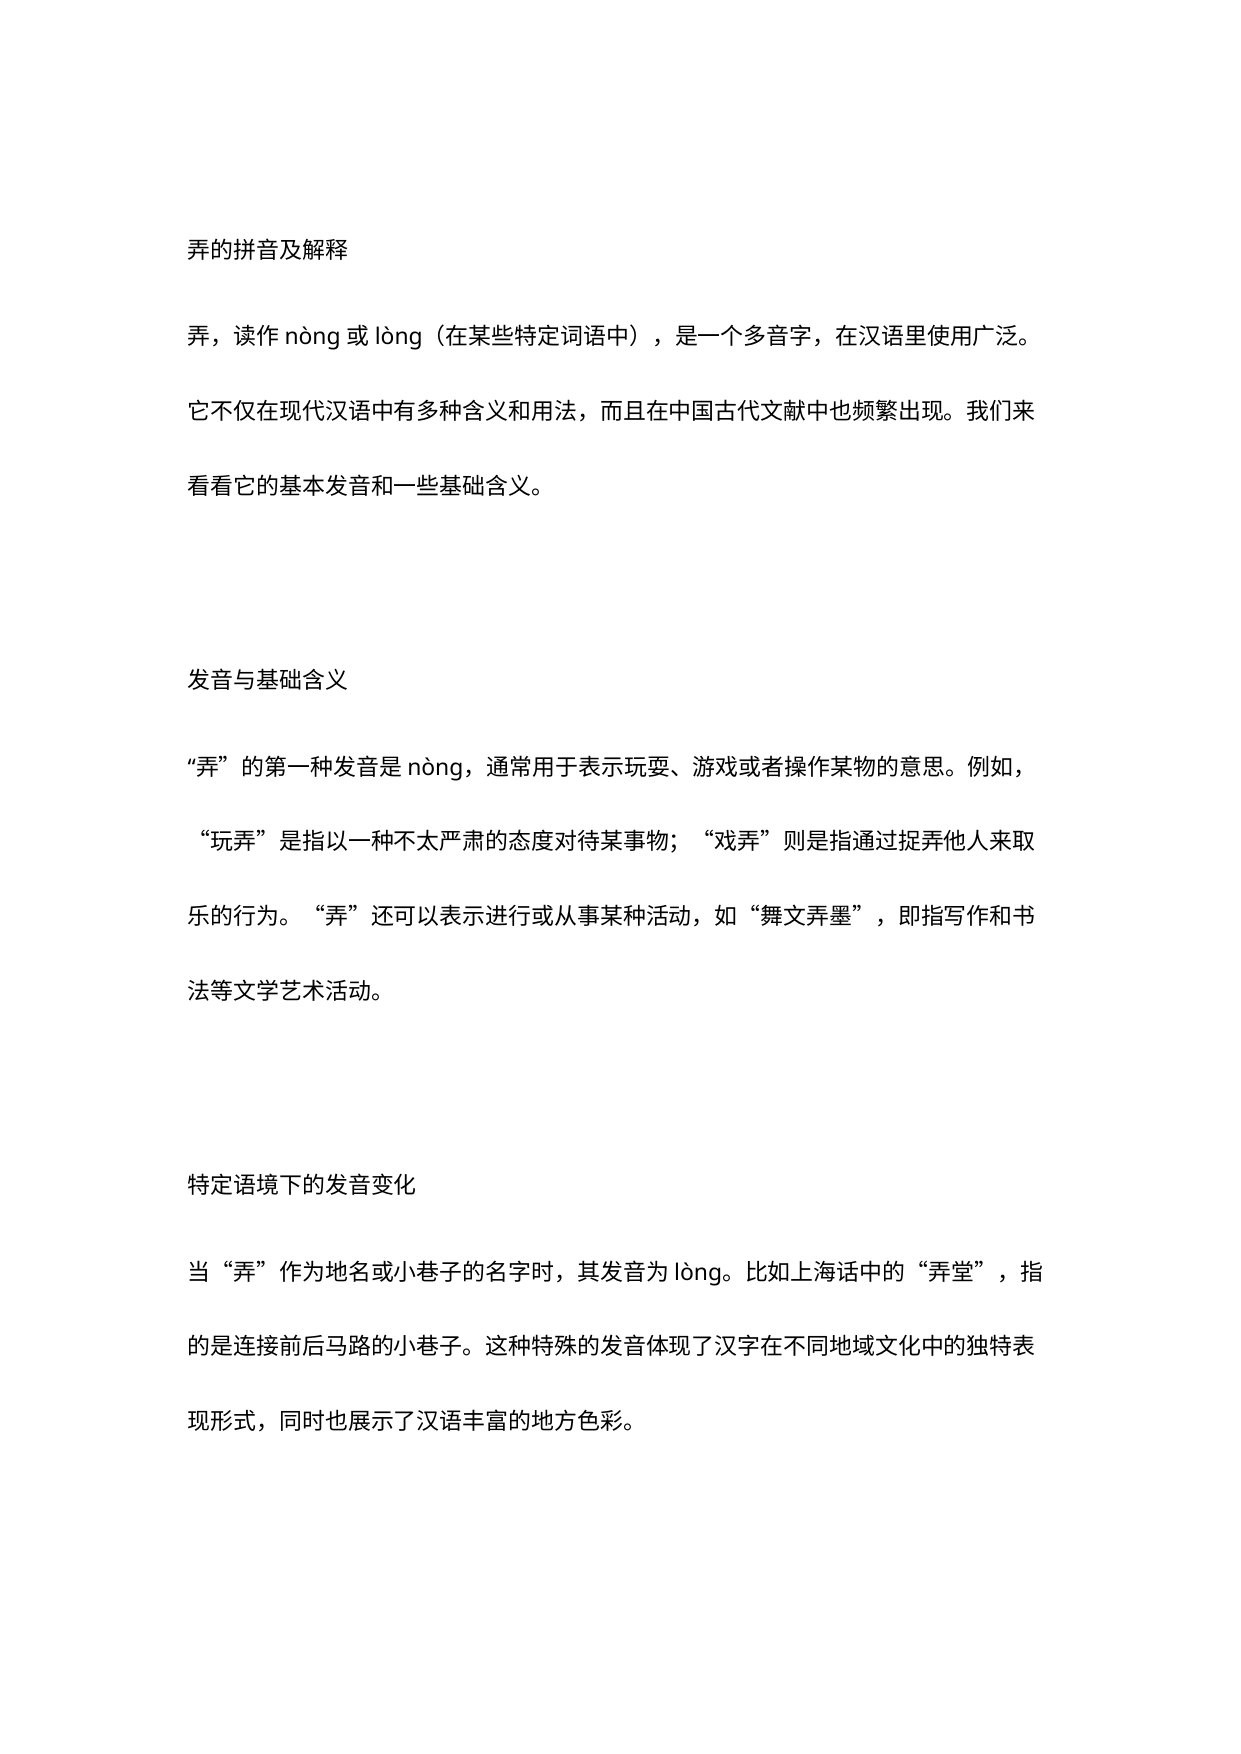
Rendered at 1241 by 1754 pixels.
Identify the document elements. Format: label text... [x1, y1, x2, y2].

text 弄的拼音及解释 [187, 216, 1053, 281]
text 发音与基础含义 [187, 646, 1053, 711]
text 当“弄”作为地名或小巷子的名字时，其发音为 lòng。比如上海话中的“弄堂”，指的是连接前后马路的小巷子。这种特殊的发音体现了汉字在不同地域文化中的独特表现形式，同时也展示了汉语丰富的地方色彩。 [187, 1237, 1053, 1452]
text 弄，读作 nòng 或 lòng（在某些特定词语中），是一个多音字，在汉语里使用广泛。它不仅在现代汉语中有多种含义和用法，而且在中国古代文献中也频繁出现。我们来看看它的基本发音和一些基础含义。 [187, 302, 1053, 517]
text 特定语境下的发音变化 [187, 1151, 1053, 1216]
text “弄”的第一种发音是 nòng，通常用于表示玩耍、游戏或者操作某物的意思。例如，“玩弄”是指以一种不太严肃的态度对待某事物；“戏弄”则是指通过捉弄他人来取乐的行为。“弄”还可以表示进行或从事某种活动，如“舞文弄墨”，即指写作和书法等文学艺术活动。 [187, 733, 1053, 1022]
